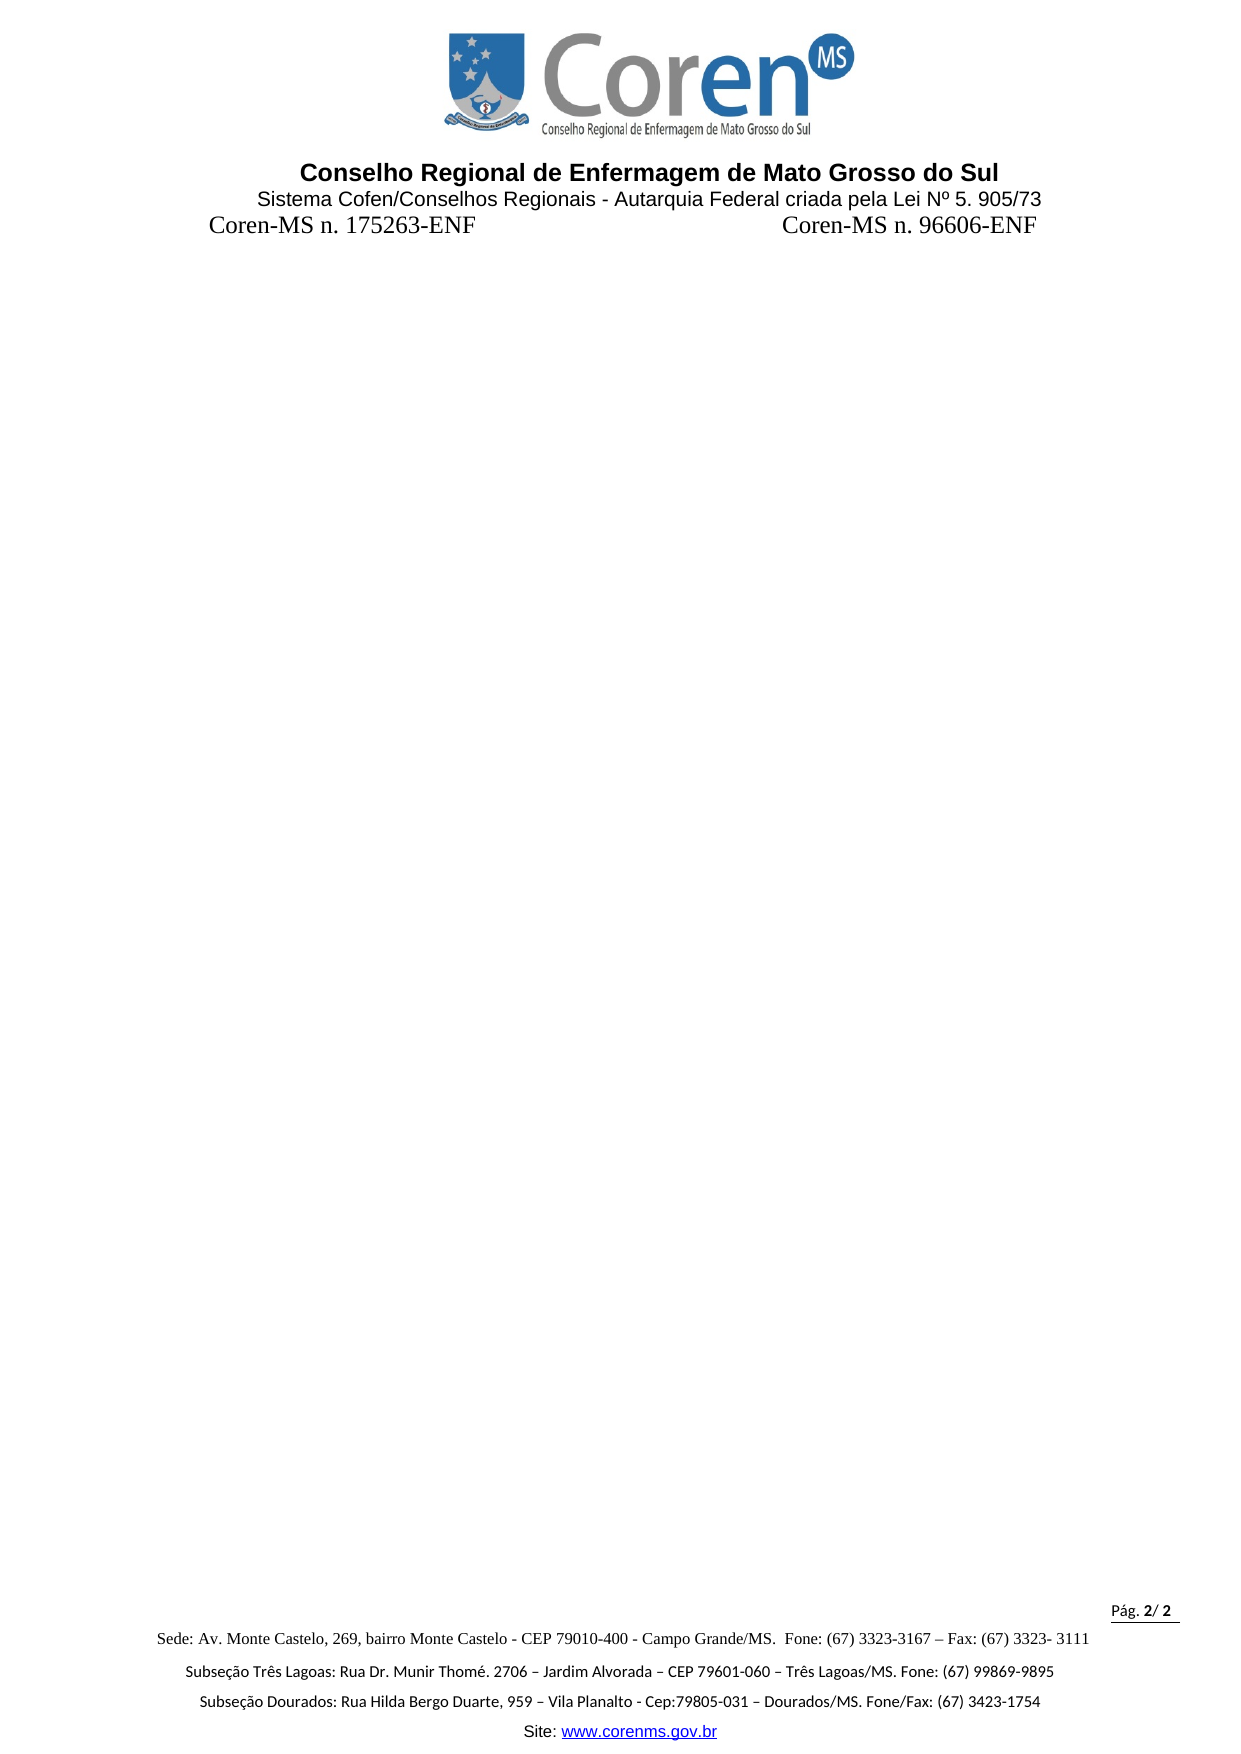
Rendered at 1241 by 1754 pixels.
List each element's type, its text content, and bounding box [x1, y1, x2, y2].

picture [442, 29, 857, 142]
text Coren-MS n. 175263-ENF Coren-MS n. 96606-ENF [177, 211, 1122, 239]
